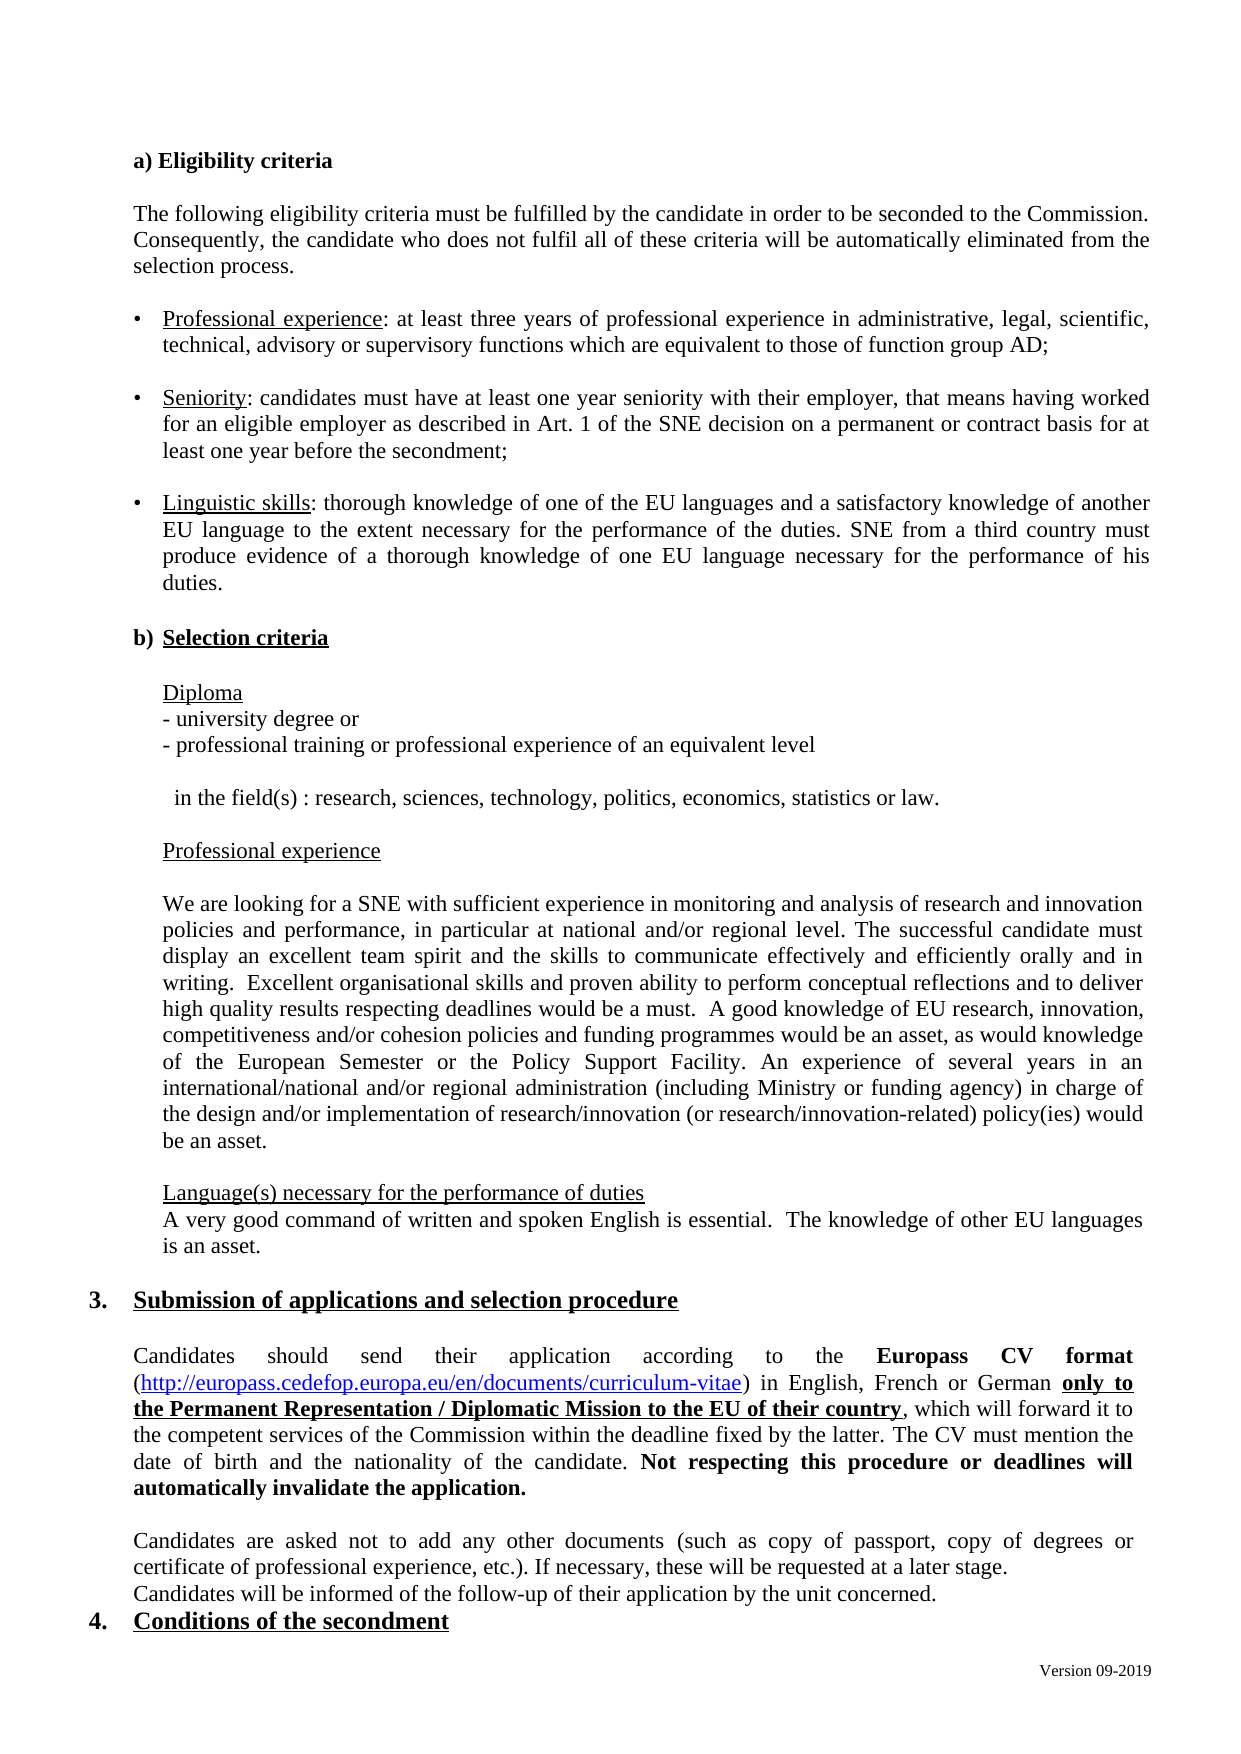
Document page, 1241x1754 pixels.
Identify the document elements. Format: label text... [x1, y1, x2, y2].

text Candidates should send their application according to the Europass CV format (http://europass.cedefop.europa.eu/en/documents/curriculum-vitae) in English, French or German only to the Permanent Representation / Diplomatic Mission to the EU of their country, which will forward it to the competent services of the Commission within the deadline fixed by the latter. The CV must mention the date of birth and the nationality of the candidate. Not respecting this procedure or deadlines will automatically invalidate the application. [133, 1342, 1133, 1501]
text a) Eligibility criteria [133, 147, 1152, 173]
text - university degree or [162, 705, 1014, 731]
text The following eligibility criteria must be fulfilled by the candidate in order to be seconded to the Commission. Consequently, the candidate who does not fulfil all of these criteria will be automatically eliminated from the selection process. [133, 199, 1152, 279]
text Language(s) necessary for the performance of duties [162, 1179, 1145, 1206]
text 4. Conditions of the secondment [89, 1606, 1152, 1635]
text b) Selection criteria [133, 624, 1014, 650]
text in the field(s) : research, sciences, technology, politics, economics, statistics or law. [162, 784, 1145, 811]
text 3. Submission of applications and selection procedure [89, 1285, 1152, 1314]
text Diploma [162, 679, 1145, 705]
text Professional experience [162, 837, 1145, 863]
text • Professional experience: at least three years of professional experience in administrative, legal, scientific, technical, advisory or supervisory functions which are equivalent to those of function group AD; [133, 305, 1152, 358]
text • Seniority: candidates must have at least one year seniority with their employer, that means having worked for an eligible employer as described in Art. 1 of the SNE decision on a permanent or contract basis for at least one year before the secondment; [133, 384, 1152, 463]
text We are looking for a SNE with sufficient experience in monitoring and analysis of research and innovation policies and performance, in particular at national and/or regional level. The successful candidate must display an excellent team spirit and the skills to communicate effectively and efficiently orally and in writing. Excellent organisational skills and proven ability to perform conceptual reflections and to deliver high quality results respecting deadlines would be a must. A good knowledge of EU research, innovation, competitiveness and/or cohesion policies and funding programmes would be an asset, as would knowledge of the European Semester or the Policy Support Facility. An experience of several years in an international/national and/or regional administration (including Ministry or funding agency) in charge of the design and/or implementation of research/innovation (or research/innovation-related) policy(ies) would be an asset. [162, 889, 1145, 1153]
text • Linguistic skills: thorough knowledge of one of the EU languages and a satisfactory knowledge of another EU language to the extent necessary for the performance of the duties. SNE from a third country must produce evidence of a thorough knowledge of one EU language necessary for the performance of his duties. [133, 489, 1152, 595]
text Candidates are asked not to add any other documents (such as copy of passport, copy of degrees or certificate of professional experience, etc.). If necessary, these will be requested at a later stage. [133, 1527, 1135, 1579]
text Candidates will be informed of the follow-up of their application by the unit concerned. [133, 1579, 1152, 1606]
text A very good command of written and spoken English is essential. The knowledge of other EU languages is an asset. [162, 1206, 1145, 1258]
text - professional training or professional experience of an equivalent level [162, 731, 1014, 758]
